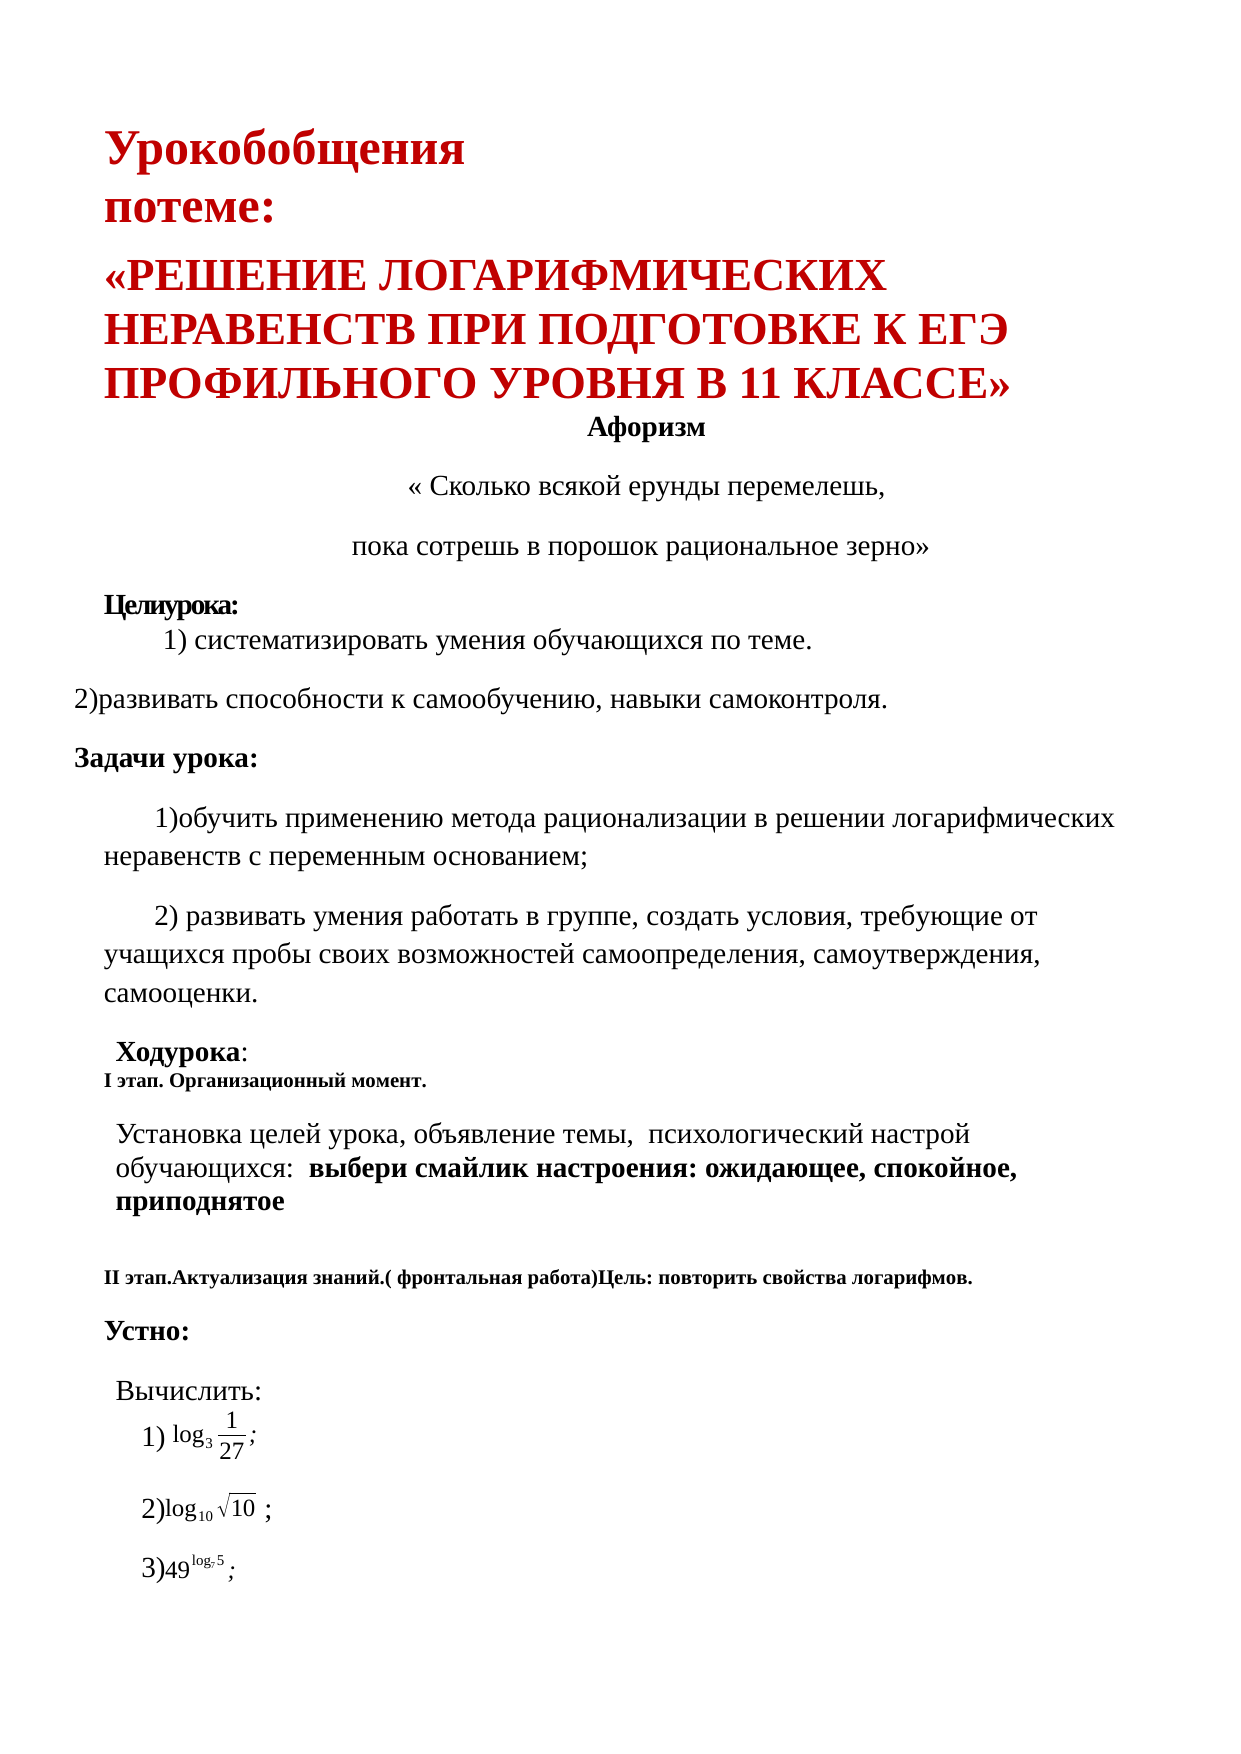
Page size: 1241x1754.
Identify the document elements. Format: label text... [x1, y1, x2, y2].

text 2) ; [141, 1491, 1152, 1525]
text 1) систематизировать умения обучающихся по теме. [163, 622, 1152, 655]
text « Сколько всякой ерунды перемелешь, [141, 468, 1152, 502]
text 2) развивать умения работать в группе, создать условия, требующие от учащихся пробы своих возможностей самоопределения, самоутверждения, самооценки. [74, 898, 1152, 1008]
text «Решение логарифмических неравенств при подготовке к егэ профильного уровня в 11 классе» [103, 248, 1152, 409]
text I этап. Организационный момент. [103, 1068, 1152, 1092]
text 3) [141, 1551, 1152, 1584]
text Урокобобщения [103, 118, 1152, 176]
text II этап.Актуализация знаний.( фронтальная работа)Цель: повторить свойства логарифмов. [103, 1265, 1152, 1289]
text Установка целей урока, объявление темы, психологический настрой обучающихся: выбери смайлик настроения: ожидающее, спокойное, приподнятое [115, 1116, 1152, 1217]
text Задачи урока: [74, 741, 1152, 774]
text пока сотрешь в порошок рациональное зерно» [115, 528, 1152, 561]
text 1) [141, 1406, 1152, 1465]
text 2)развивать способности к самообучению, навыки самоконтроля. [74, 681, 1152, 715]
text Целиурока: [103, 587, 1152, 622]
text Афоризм [141, 409, 1152, 442]
text 1)обучить применению метода рационализации в решении логарифмических неравенств с переменным основанием; [74, 800, 1152, 872]
text Вычислить: [115, 1373, 1152, 1406]
text Устно: [103, 1313, 1152, 1347]
text Ходурока: [115, 1034, 1152, 1068]
text потеме: [103, 176, 1152, 233]
